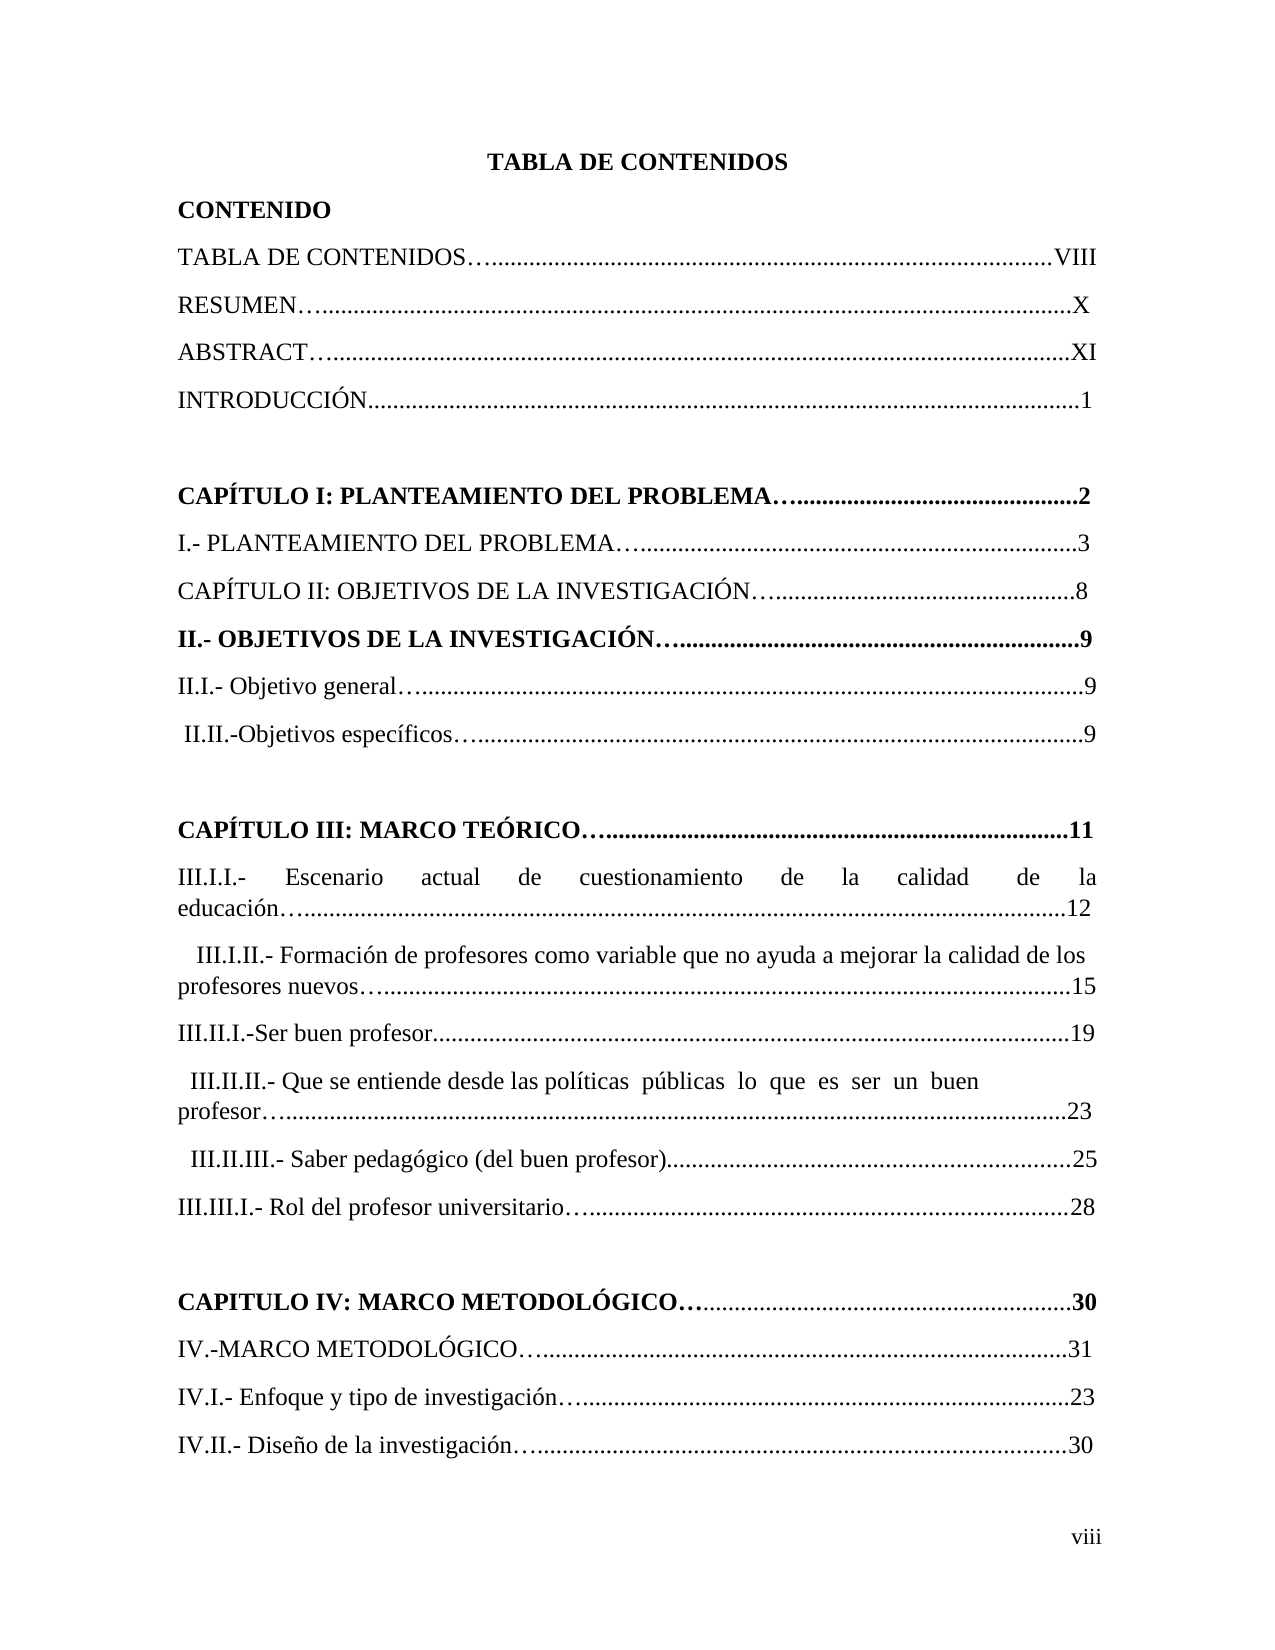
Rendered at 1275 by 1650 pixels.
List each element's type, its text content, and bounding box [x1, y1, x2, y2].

text CONTENIDO [177, 195, 1108, 224]
subtitle TABLA DE CONTENIDOS [167, 147, 1108, 176]
